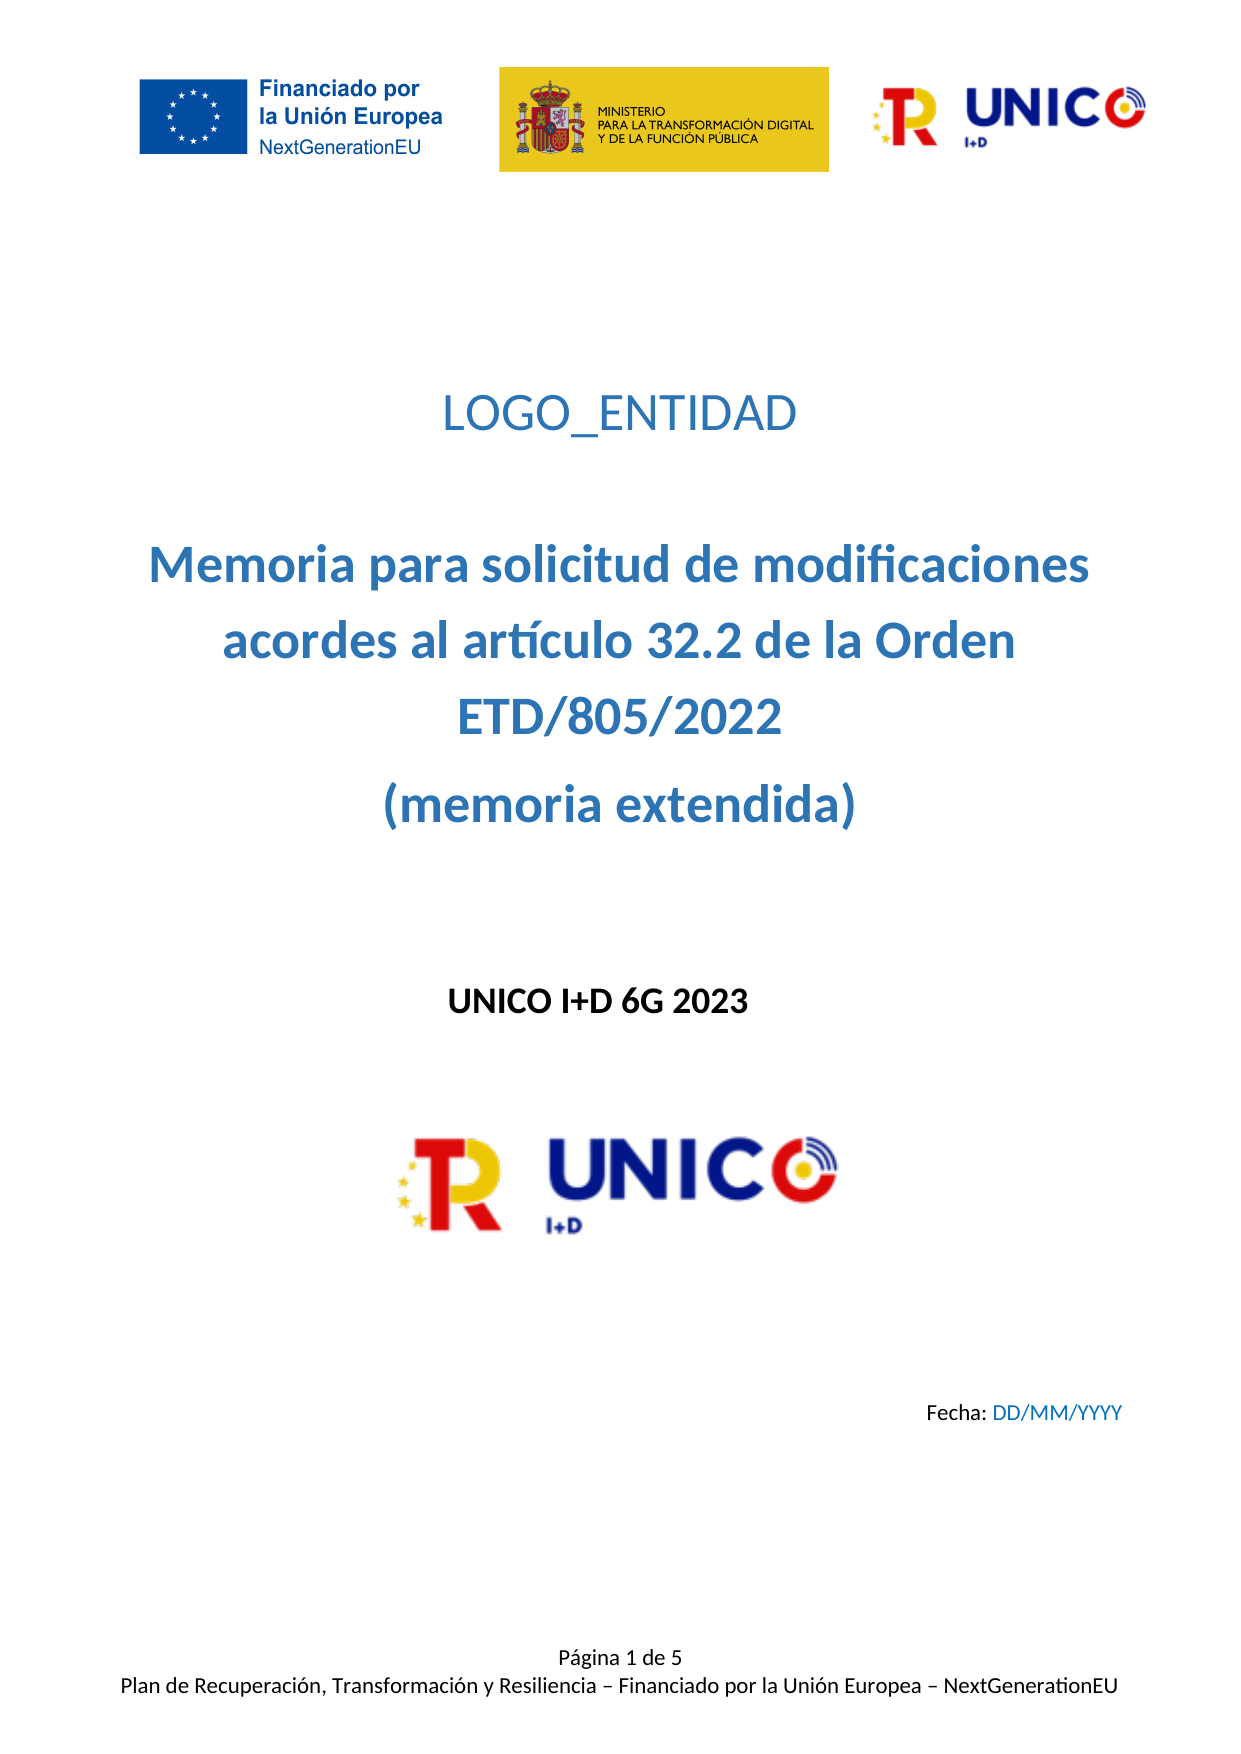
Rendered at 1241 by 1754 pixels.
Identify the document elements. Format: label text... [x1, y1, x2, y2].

text Fecha: [118, 1398, 1122, 1426]
title (memoria extendida) [118, 770, 1122, 836]
picture [499, 67, 829, 172]
picture [126, 72, 449, 161]
picture [382, 1115, 859, 1259]
picture [862, 73, 1159, 163]
title Memoria para solicitud de modificaciones acordes al artículo 32.2 de la Orden ETD/805/2022 [118, 529, 1122, 748]
title UNICO I+D 6G 2023 [192, 977, 1004, 1023]
text LOGO_ENTIDAD [118, 377, 1122, 444]
